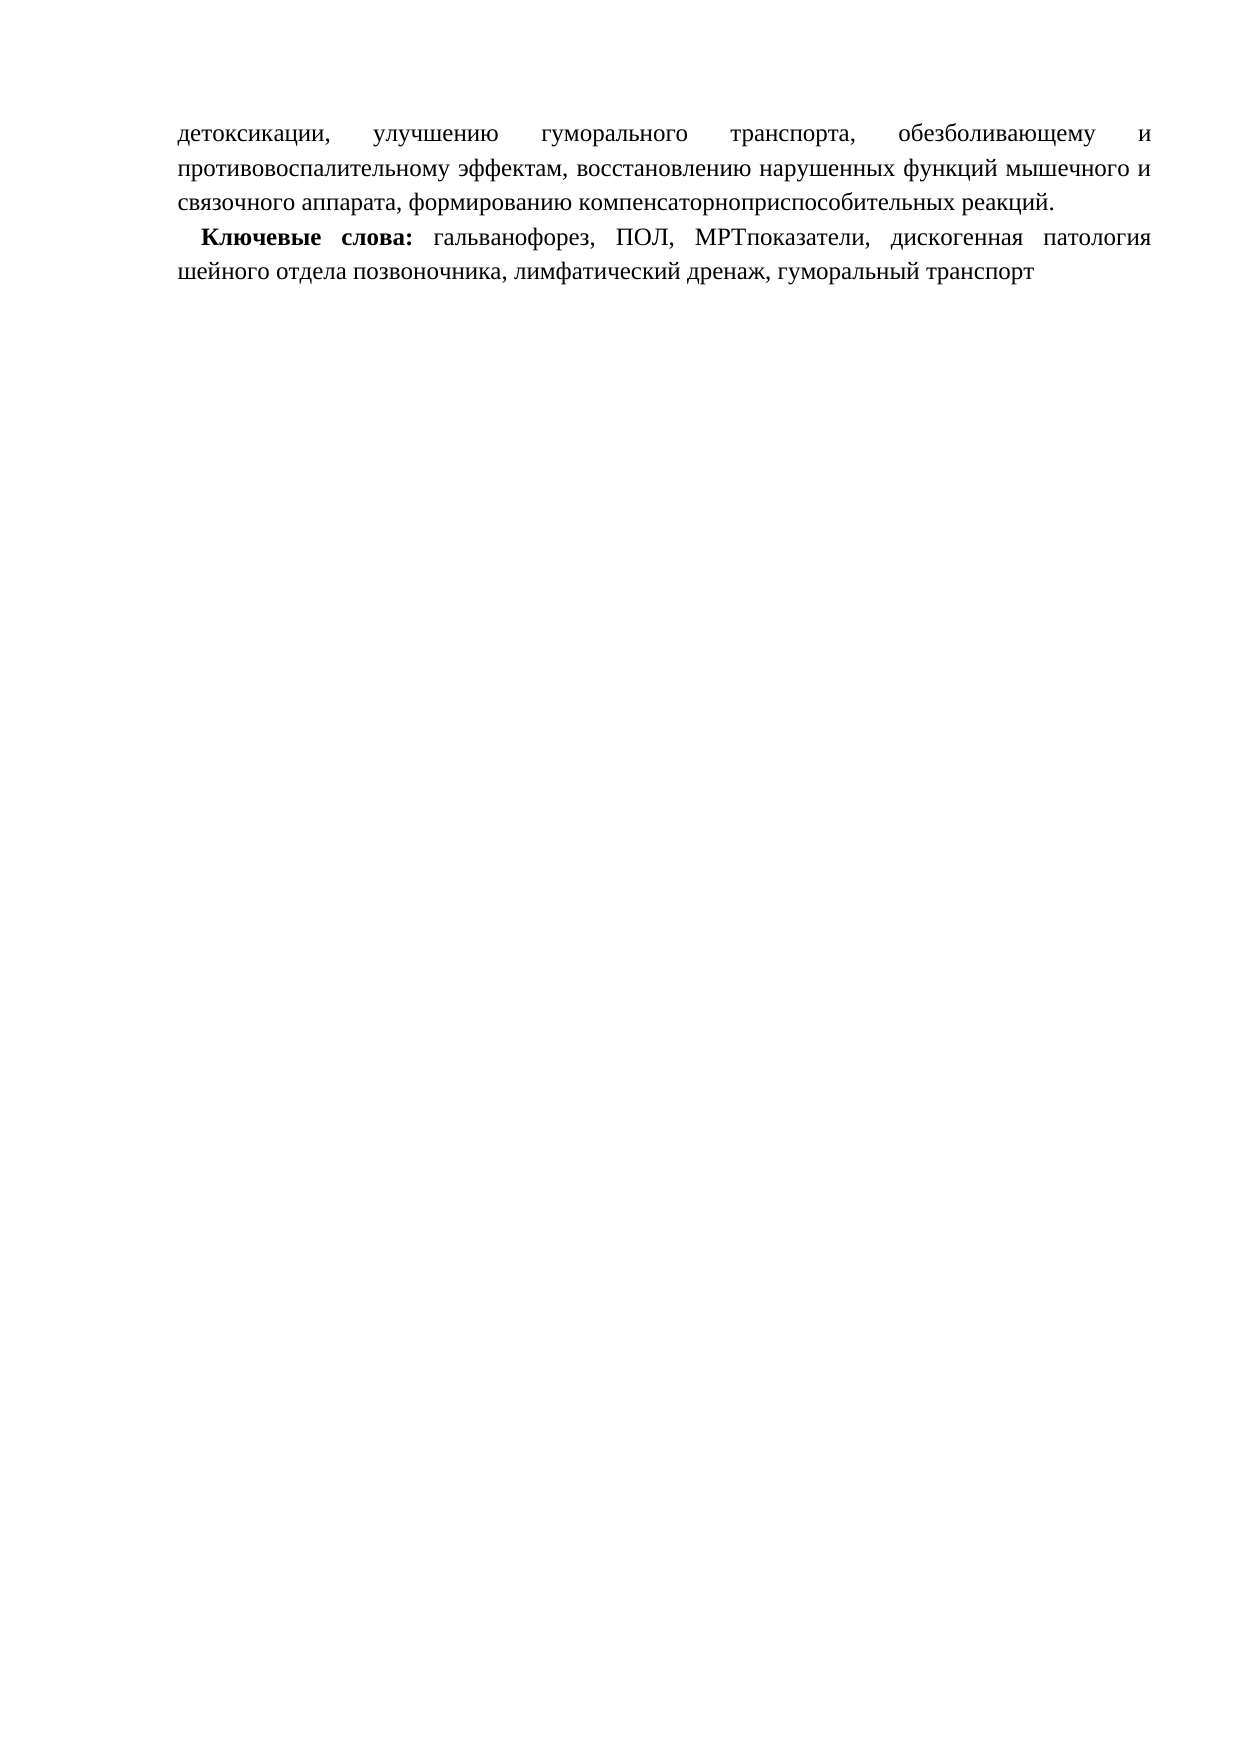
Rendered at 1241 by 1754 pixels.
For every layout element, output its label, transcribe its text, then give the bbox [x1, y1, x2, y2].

text Ключевые слова: гальванофорез, ПОЛ, МРТ­показатели, дискогенная патология шейного отдела позвоночника, лимфатический дренаж, гуморальный транспорт [177, 222, 1152, 285]
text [177, 118, 1152, 216]
